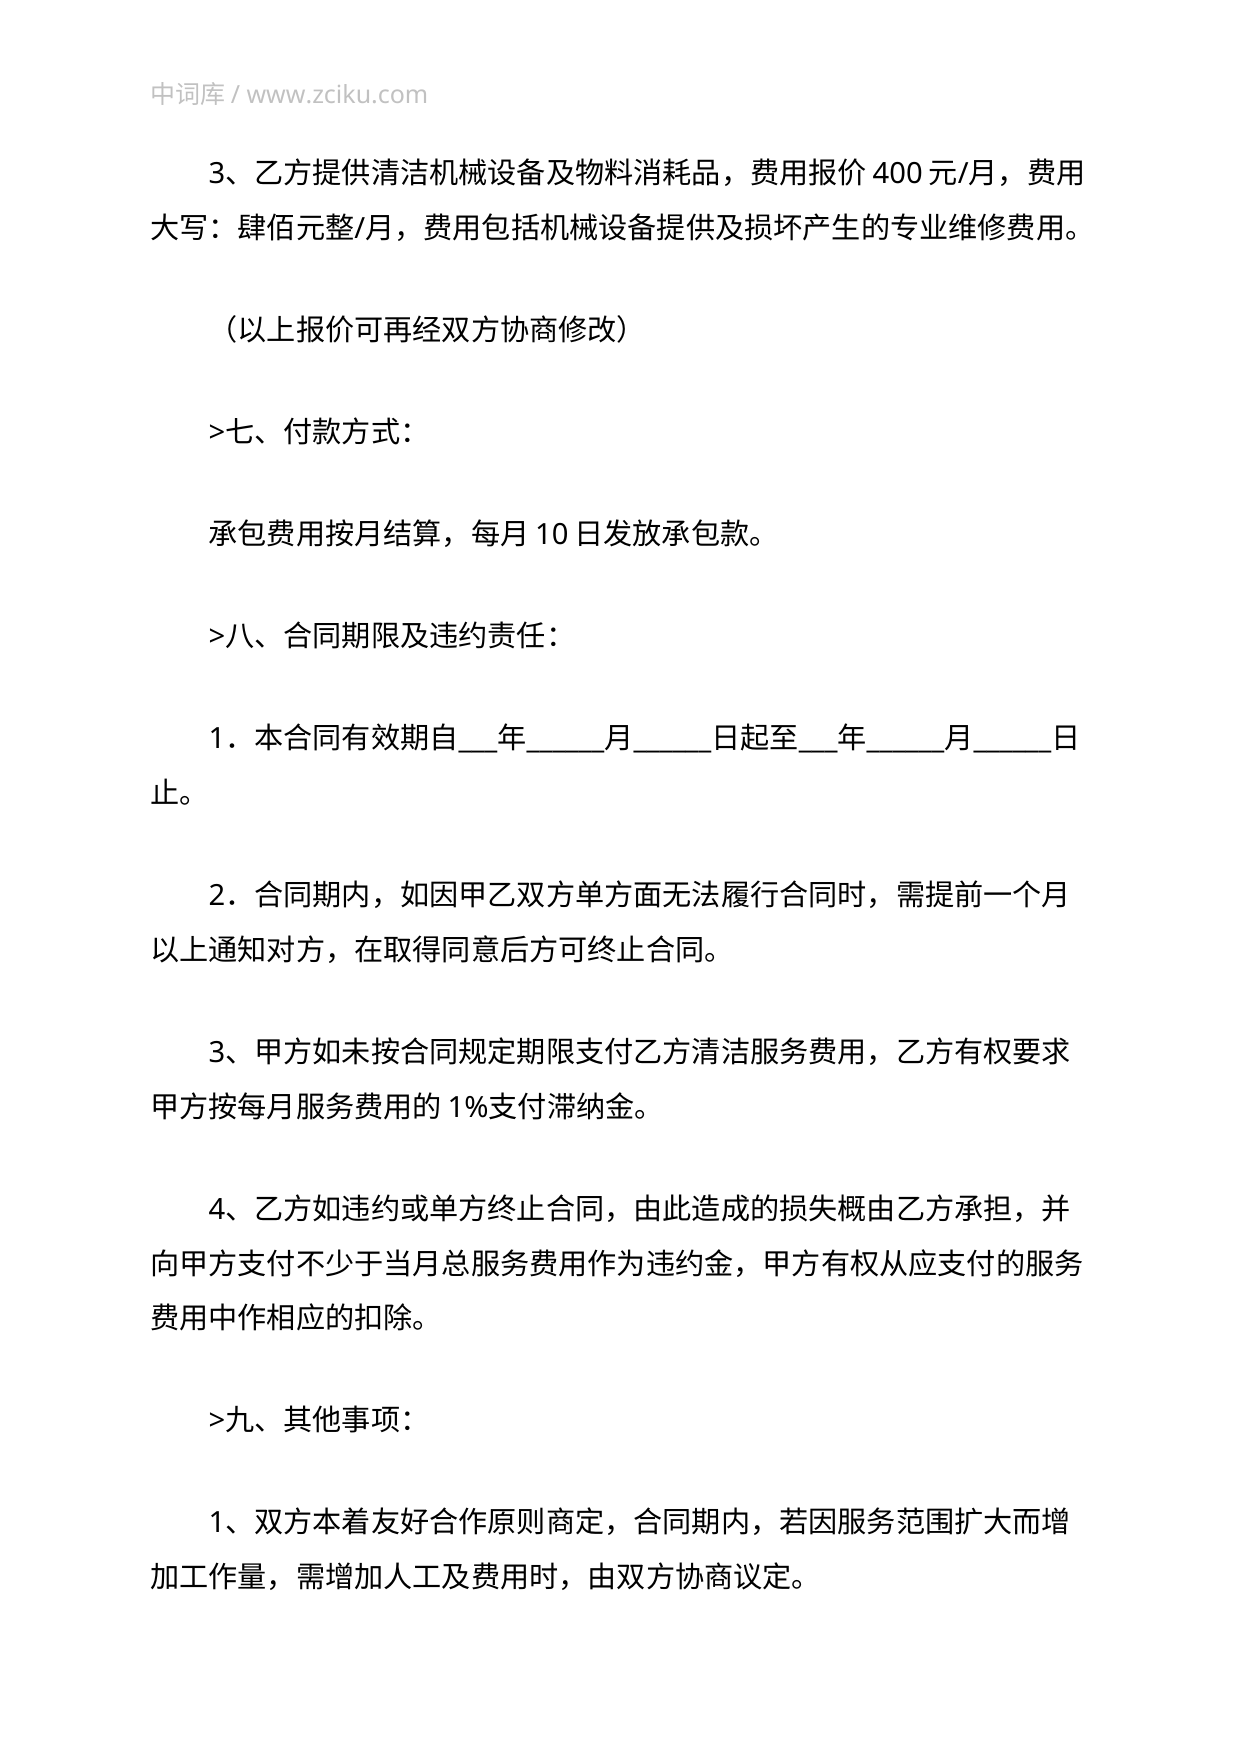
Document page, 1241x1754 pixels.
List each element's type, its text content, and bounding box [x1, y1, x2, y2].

text 1、双方本着友好合作原则商定，合同期内，若因服务范围扩大而增加工作量，需增加人工及费用时，由双方协商议定。 [150, 1499, 1090, 1596]
text >八、合同期限及违约责任： [150, 613, 1090, 655]
text >九、其他事项： [150, 1397, 1090, 1439]
text （以上报价可再经双方协商修改） [150, 307, 1090, 349]
text >七、付款方式： [150, 409, 1090, 451]
text 承包费用按月结算，每月10日发放承包款。 [150, 511, 1090, 553]
text 3、甲方如未按合同规定期限支付乙方清洁服务费用，乙方有权要求甲方按每月服务费用的1%支付滞纳金。 [150, 1028, 1090, 1126]
text 3、乙方提供清洁机械设备及物料消耗品，费用报价400元/月，费用大写：肆佰元整/月，费用包括机械设备提供及损坏产生的专业维修费用。 [150, 150, 1090, 247]
text 1．本合同有效期自___年______月______日起至___年______月______日止。 [150, 715, 1090, 812]
text 4、乙方如违约或单方终止合同，由此造成的损失概由乙方承担，并向甲方支付不少于当月总服务费用作为违约金，甲方有权从应支付的服务费用中作相应的扣除。 [150, 1185, 1090, 1337]
text 2．合同期内，如因甲乙双方单方面无法履行合同时，需提前一个月以上通知对方，在取得同意后方可终止合同。 [150, 871, 1090, 969]
